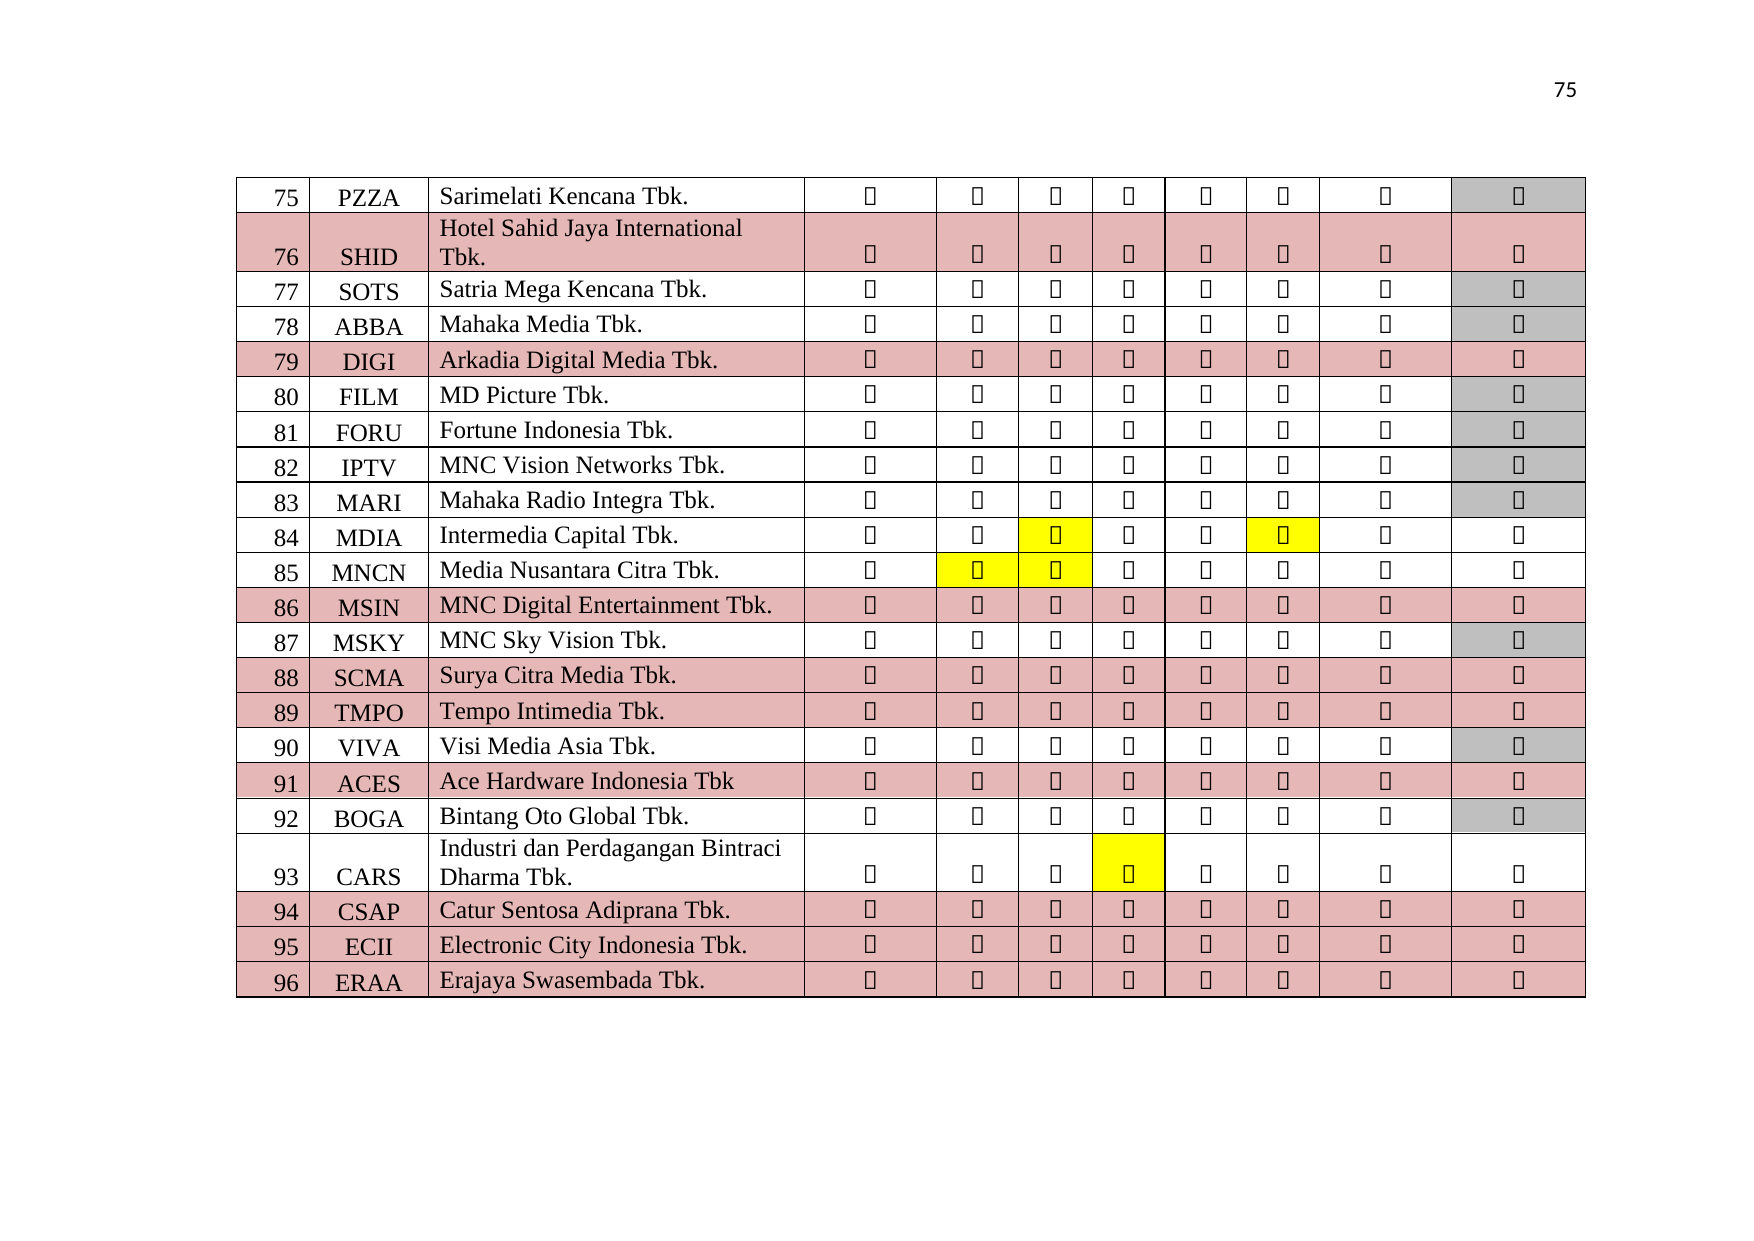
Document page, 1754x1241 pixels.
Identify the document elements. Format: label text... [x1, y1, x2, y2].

table_cell  [1093, 518, 1164, 552]
table_cell  [805, 213, 936, 271]
table_cell  [1247, 412, 1319, 446]
table_cell  [1019, 377, 1092, 411]
table_cell Ace Hardware Indonesia Tbk [429, 763, 804, 797]
table_cell  [1452, 377, 1585, 411]
table_cell  [1247, 892, 1319, 926]
table_cell 76 [237, 213, 309, 271]
table_cell  [937, 213, 1018, 271]
table_cell  [1093, 272, 1164, 306]
table_cell 93 [237, 834, 309, 891]
table_cell  [1320, 693, 1451, 727]
table_cell  [1166, 272, 1246, 306]
table_cell 84 [237, 518, 309, 552]
table_cell 87 [237, 623, 309, 657]
table_cell BOGA [310, 799, 428, 832]
table_cell  [805, 763, 936, 797]
table_cell  [1247, 342, 1319, 376]
table_cell  [1320, 728, 1451, 762]
table_cell  [1452, 658, 1585, 692]
table_cell  [1166, 307, 1246, 341]
table_cell  [1320, 553, 1451, 587]
table_cell  [1019, 892, 1092, 926]
table_cell  [805, 342, 936, 376]
table_cell  [937, 623, 1018, 657]
table_cell  [1320, 962, 1451, 996]
table_cell Surya Citra Media Tbk. [429, 658, 804, 692]
table_cell  [1452, 892, 1585, 926]
table_cell  [1093, 658, 1164, 692]
table_cell 82 [237, 448, 309, 481]
table_cell FILM [310, 377, 428, 411]
table_cell  [805, 483, 936, 517]
table_cell  [1093, 728, 1164, 762]
table_cell  [1093, 927, 1164, 961]
table_cell  [937, 799, 1018, 832]
table_cell  [937, 483, 1018, 517]
table_cell  [937, 518, 1018, 552]
table_cell SCMA [310, 658, 428, 692]
table_cell  [805, 272, 936, 306]
table_cell Satria Mega Kencana Tbk. [429, 272, 804, 306]
table_cell Mahaka Radio Integra Tbk. [429, 483, 804, 517]
table_cell  [1452, 178, 1585, 212]
table_cell SOTS [310, 272, 428, 306]
table_cell ABBA [310, 307, 428, 341]
table_cell Intermedia Capital Tbk. [429, 518, 804, 552]
table_cell  [1093, 412, 1164, 446]
table_cell MARI [310, 483, 428, 517]
table_cell  [1166, 834, 1246, 891]
table_cell  [1320, 448, 1451, 481]
table_cell  [1247, 693, 1319, 727]
table_cell  [1320, 799, 1451, 832]
table_cell  [1166, 213, 1246, 271]
table_cell  [1320, 412, 1451, 446]
table_cell  [1247, 448, 1319, 481]
table_cell  [1320, 892, 1451, 926]
table_cell  [1320, 377, 1451, 411]
table_cell  [1452, 342, 1585, 376]
table_cell Arkadia Digital Media Tbk. [429, 342, 804, 376]
table_cell  [1166, 588, 1246, 622]
table_cell 92 [237, 799, 309, 832]
table_cell CARS [310, 834, 428, 891]
table_cell  [1452, 927, 1585, 961]
table_cell  [1166, 799, 1246, 832]
table_cell  [1019, 623, 1092, 657]
table_cell  [1019, 658, 1092, 692]
table_cell  [1247, 377, 1319, 411]
table_cell  [1320, 658, 1451, 692]
table_cell  [1452, 799, 1585, 832]
table_cell  [805, 658, 936, 692]
table_cell  [1452, 412, 1585, 446]
table_cell  [937, 962, 1018, 996]
table_cell  [1166, 728, 1246, 762]
table_cell FORU [310, 412, 428, 446]
table_cell  [1452, 553, 1585, 587]
table_cell  [1247, 623, 1319, 657]
table_cell ECII [310, 927, 428, 961]
table_cell  [937, 927, 1018, 961]
table_cell 95 [237, 927, 309, 961]
table_cell  [1019, 178, 1092, 212]
table_cell 78 [237, 307, 309, 341]
table_cell  [1019, 799, 1092, 832]
table_cell  [1166, 483, 1246, 517]
table_cell  [937, 448, 1018, 481]
table_cell  [1093, 763, 1164, 797]
table_cell  [805, 892, 936, 926]
table_cell MNCN [310, 553, 428, 587]
table_cell 80 [237, 377, 309, 411]
table_cell  [1093, 377, 1164, 411]
table_cell  [937, 377, 1018, 411]
table_cell  [1452, 728, 1585, 762]
table_cell  [1093, 553, 1164, 587]
table_cell  [937, 728, 1018, 762]
table_cell Tempo Intimedia Tbk. [429, 693, 804, 727]
table_cell  [1166, 693, 1246, 727]
table_cell  [1247, 518, 1319, 552]
table_cell Mahaka Media Tbk. [429, 307, 804, 341]
table_cell  [805, 553, 936, 587]
table_cell  [1320, 518, 1451, 552]
table_cell  [1166, 377, 1246, 411]
table_cell 96 [237, 962, 309, 996]
table_cell  [805, 693, 936, 727]
table_cell MSIN [310, 588, 428, 622]
table_cell  [1166, 927, 1246, 961]
table_cell  [1452, 834, 1585, 891]
table_cell Media Nusantara Citra Tbk. [429, 553, 804, 587]
table_cell  [1247, 658, 1319, 692]
table_cell  [937, 834, 1018, 891]
table_cell  [1452, 483, 1585, 517]
table_cell  [1093, 799, 1164, 832]
table_cell 79 [237, 342, 309, 376]
table_cell 89 [237, 693, 309, 727]
table_cell  [937, 412, 1018, 446]
table_cell DIGI [310, 342, 428, 376]
table_cell  [1019, 588, 1092, 622]
table_cell 85 [237, 553, 309, 587]
table_cell MSKY [310, 623, 428, 657]
table_cell  [1452, 213, 1585, 271]
table_cell  [1166, 763, 1246, 797]
table_cell  [937, 588, 1018, 622]
table_cell  [937, 693, 1018, 727]
table_cell Electronic City Indonesia Tbk. [429, 927, 804, 961]
table_cell 81 [237, 412, 309, 446]
table_cell MNC Vision Networks Tbk. [429, 448, 804, 481]
table_cell  [1019, 412, 1092, 446]
table_cell  [805, 799, 936, 832]
table_cell 86 [237, 588, 309, 622]
table_cell  [1166, 892, 1246, 926]
table_cell  [1452, 962, 1585, 996]
table_cell  [1320, 927, 1451, 961]
table_cell  [1247, 307, 1319, 341]
table_cell  [1019, 483, 1092, 517]
table_cell TMPO [310, 693, 428, 727]
table_cell  [1247, 483, 1319, 517]
table_cell  [1452, 763, 1585, 797]
table_cell  [1247, 553, 1319, 587]
table_cell  [1093, 307, 1164, 341]
table_cell  [1320, 272, 1451, 306]
table_cell Sarimelati Kencana Tbk. [429, 178, 804, 212]
table_cell IPTV [310, 448, 428, 481]
table_cell  [1320, 342, 1451, 376]
table_cell Catur Sentosa Adiprana Tbk. [429, 892, 804, 926]
table_cell  [1320, 623, 1451, 657]
table_cell 77 [237, 272, 309, 306]
table_cell  [1166, 962, 1246, 996]
table_cell  [1093, 588, 1164, 622]
table_cell  [1247, 962, 1319, 996]
table_cell  [1019, 342, 1092, 376]
table_cell ACES [310, 763, 428, 797]
table_cell  [1093, 448, 1164, 481]
table_cell  [937, 178, 1018, 212]
table_cell 94 [237, 892, 309, 926]
table_cell  [805, 834, 936, 891]
table_cell  [805, 377, 936, 411]
table_cell  [805, 962, 936, 996]
table_cell  [1452, 588, 1585, 622]
table_cell  [1320, 763, 1451, 797]
table_cell  [805, 412, 936, 446]
table_cell  [1166, 553, 1246, 587]
table_cell  [1019, 834, 1092, 891]
table_cell  [1019, 962, 1092, 996]
table_cell  [805, 448, 936, 481]
table_cell  [1093, 693, 1164, 727]
table_cell  [805, 307, 936, 341]
table_cell  [1019, 307, 1092, 341]
table_cell  [1019, 272, 1092, 306]
table_cell  [805, 927, 936, 961]
table_cell  [805, 623, 936, 657]
table_cell  [1019, 927, 1092, 961]
table_cell  [1320, 483, 1451, 517]
table_cell  [1019, 763, 1092, 797]
table_cell  [1247, 178, 1319, 212]
table_cell  [1247, 799, 1319, 832]
table_cell  [1452, 693, 1585, 727]
table_cell MNC Sky Vision Tbk. [429, 623, 804, 657]
table_cell  [1019, 518, 1092, 552]
table_cell  [1166, 518, 1246, 552]
table_cell  [1093, 962, 1164, 996]
table_cell  [937, 307, 1018, 341]
table_cell  [805, 518, 936, 552]
table_cell MDIA [310, 518, 428, 552]
table_cell  [1093, 834, 1164, 891]
table_cell  [1166, 448, 1246, 481]
table_cell MNC Digital Entertainment Tbk. [429, 588, 804, 622]
table_cell  [1019, 728, 1092, 762]
table_cell  [1093, 342, 1164, 376]
table_cell  [805, 178, 936, 212]
table_cell  [1166, 178, 1246, 212]
table_cell  [937, 342, 1018, 376]
table_cell  [1247, 927, 1319, 961]
table_cell  [1019, 693, 1092, 727]
table_cell  [1166, 412, 1246, 446]
table_cell Visi Media Asia Tbk. [429, 728, 804, 762]
table_cell  [937, 553, 1018, 587]
table_cell 75 [237, 178, 309, 212]
table_cell VIVA [310, 728, 428, 762]
table_cell MD Picture Tbk. [429, 377, 804, 411]
table_cell  [1452, 307, 1585, 341]
table_cell  [937, 892, 1018, 926]
table_cell  [1452, 448, 1585, 481]
table_cell  [1247, 728, 1319, 762]
table_cell  [1019, 553, 1092, 587]
table_cell  [1093, 892, 1164, 926]
table_cell ERAA [310, 962, 428, 996]
table_cell 83 [237, 483, 309, 517]
table_cell  [1452, 623, 1585, 657]
table_cell  [1019, 213, 1092, 271]
table_cell  [1320, 588, 1451, 622]
table_cell  [1093, 213, 1164, 271]
table_cell  [1093, 623, 1164, 657]
table_cell  [1019, 448, 1092, 481]
table_cell  [937, 763, 1018, 797]
table_cell  [1166, 623, 1246, 657]
table_cell CSAP [310, 892, 428, 926]
table_cell  [1247, 213, 1319, 271]
table_cell  [1452, 272, 1585, 306]
table_cell 90 [237, 728, 309, 762]
table_cell  [1320, 178, 1451, 212]
table_cell  [805, 728, 936, 762]
table_cell  [1320, 307, 1451, 341]
table_cell Fortune Indonesia Tbk. [429, 412, 804, 446]
table_cell PZZA [310, 178, 428, 212]
table_cell  [1093, 483, 1164, 517]
table_cell Hotel Sahid Jaya International Tbk. [429, 213, 804, 271]
table_cell  [937, 658, 1018, 692]
table_cell  [1093, 178, 1164, 212]
table_cell  [1320, 213, 1451, 271]
table_cell  [1247, 272, 1319, 306]
table_cell  [1452, 518, 1585, 552]
table_cell Industri dan Perdagangan Bintraci Dharma Tbk. [429, 834, 804, 891]
table_cell  [1247, 588, 1319, 622]
table_cell 91 [237, 763, 309, 797]
table_cell 88 [237, 658, 309, 692]
table_cell  [1247, 834, 1319, 891]
table_cell  [1320, 834, 1451, 891]
table_cell  [937, 272, 1018, 306]
table_cell  [1166, 342, 1246, 376]
table_cell  [1247, 763, 1319, 797]
table_cell Erajaya Swasembada Tbk. [429, 962, 804, 996]
table_cell Bintang Oto Global Tbk. [429, 799, 804, 832]
table_cell SHID [310, 213, 428, 271]
table_cell  [1166, 658, 1246, 692]
table_cell  [805, 588, 936, 622]
